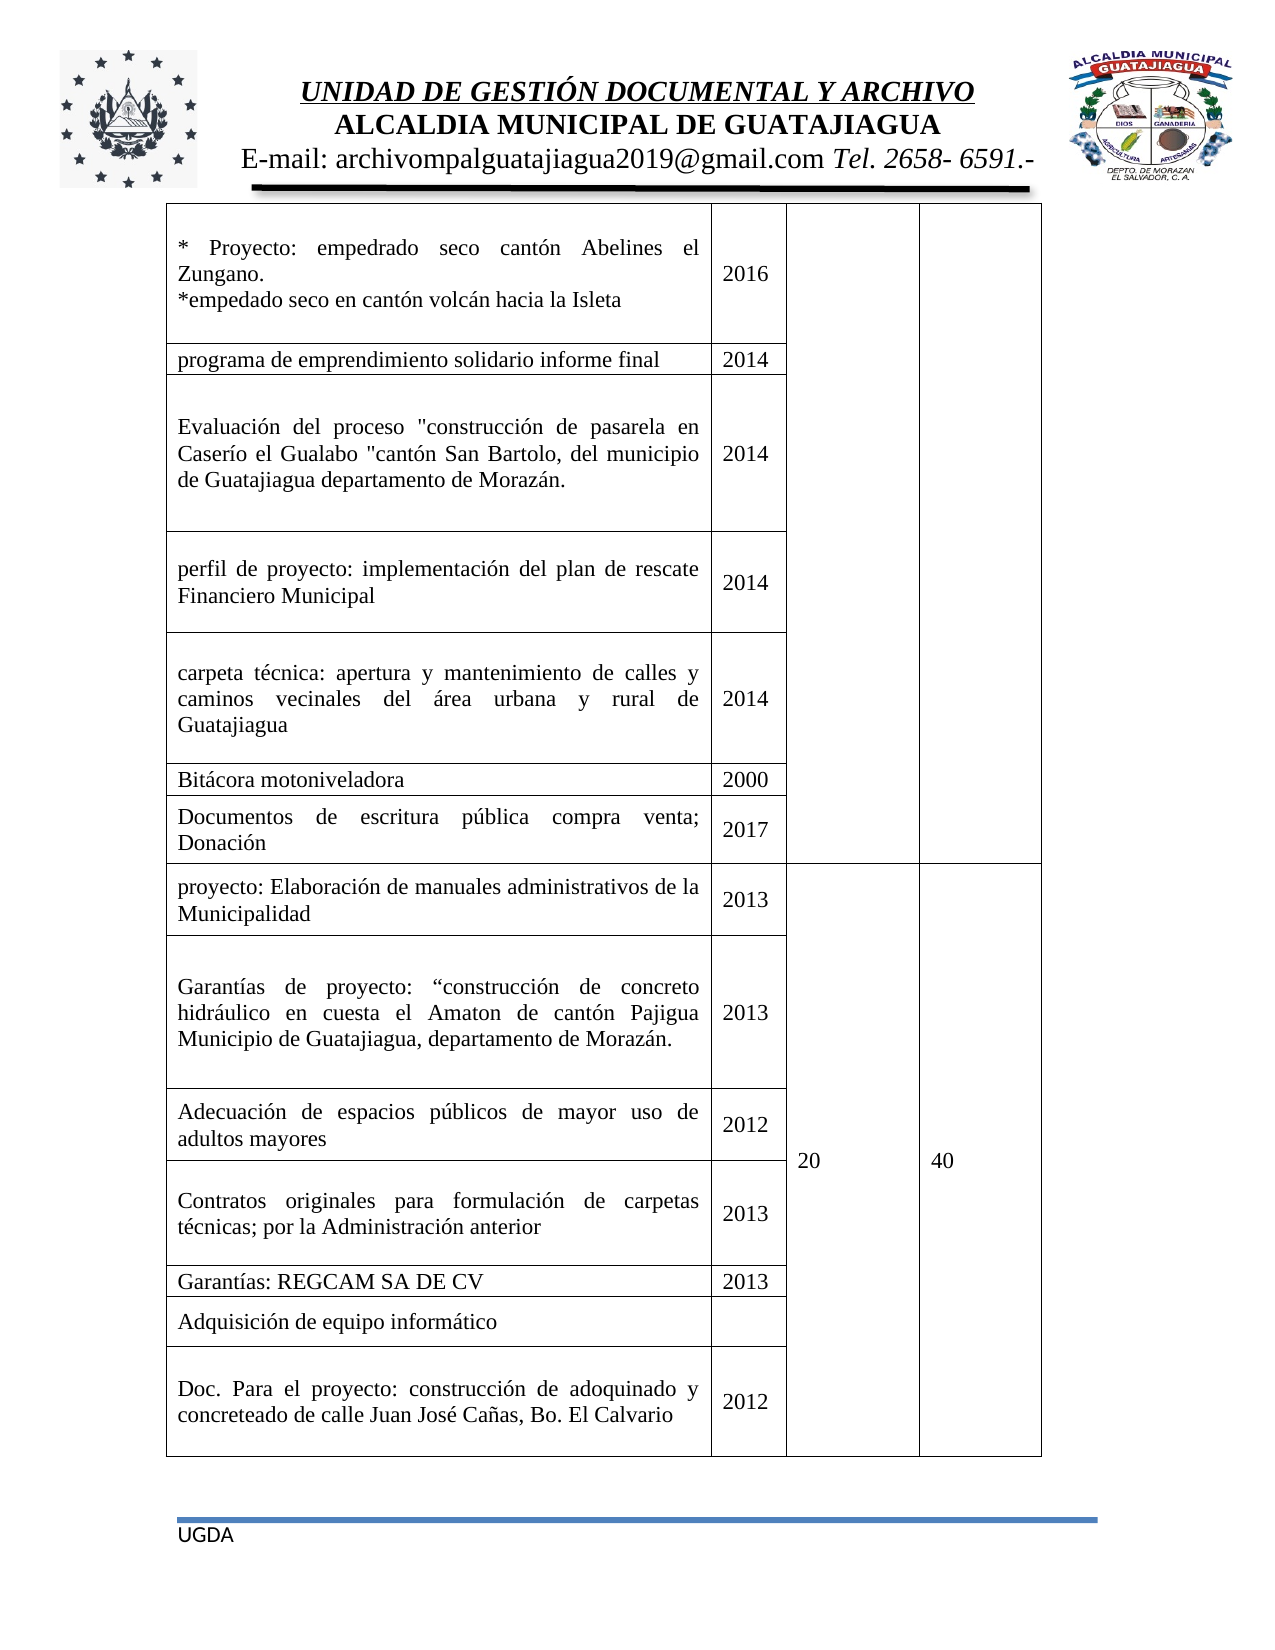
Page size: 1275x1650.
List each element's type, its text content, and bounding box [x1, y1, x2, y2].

table_cell 2012 [712, 1347, 786, 1456]
table_cell Adecuación de espacios públicos de mayor uso de adultos mayores [167, 1089, 711, 1160]
table_cell Doc. Para el proyecto: construcción de adoquinado y concreteado de calle Juan José Cañas, Bo. El Calvario [167, 1347, 711, 1456]
table_cell carpeta técnica: apertura y mantenimiento de calles y caminos vecinales del área urbana y rural de Guatajiagua [167, 633, 711, 763]
picture [1068, 51, 1233, 187]
table_cell Contratos originales para formulación de carpetas técnicas; por la Administración anterior [167, 1161, 711, 1265]
table_cell programa de emprendimiento solidario informe final [167, 344, 711, 374]
table_cell 2014 [712, 344, 786, 374]
table_cell 2013 [712, 864, 786, 935]
table_cell 2014 [712, 532, 786, 632]
table_cell 20 [787, 864, 919, 1456]
table_cell 2017 [712, 796, 786, 863]
table_cell 2000 [712, 764, 786, 794]
picture [59, 50, 198, 188]
table_cell 2013 [712, 1266, 786, 1296]
table_cell 2013 [712, 936, 786, 1088]
table_cell 2014 [712, 375, 786, 531]
table_cell [712, 1297, 786, 1346]
table_cell Garantías de proyecto: “construcción de concreto hidráulico en cuesta el Amaton de cantón Pajigua Municipio de Guatajiagua, departamento de Morazán. [167, 936, 711, 1088]
table_cell Adquisición de equipo informático [167, 1297, 711, 1346]
table_cell * Proyecto: empedrado seco cantón Abelines el Zungano. *empedado seco en cantón volcán hacia la Isleta [167, 204, 711, 343]
table_cell proyecto: Elaboración de manuales administrativos de la Municipalidad [167, 864, 711, 935]
table_cell 2013 [712, 1161, 786, 1265]
table_cell Documentos de escritura pública compra venta; Donación [167, 796, 711, 863]
table_cell 2014 [712, 633, 786, 763]
table_cell 2016 [712, 204, 786, 343]
table_cell 40 [920, 864, 1041, 1456]
table_cell Garantías: REGCAM SA DE CV [167, 1266, 711, 1296]
table_cell 2012 [712, 1089, 786, 1160]
table_cell Evaluación del proceso "construcción de pasarela en Caserío el Gualabo "cantón San Bartolo, del municipio de Guatajiagua departamento de Morazán. [167, 375, 711, 531]
table_cell perfil de proyecto: implementación del plan de rescate Financiero Municipal [167, 532, 711, 632]
table_cell Bitácora motoniveladora [167, 764, 711, 794]
